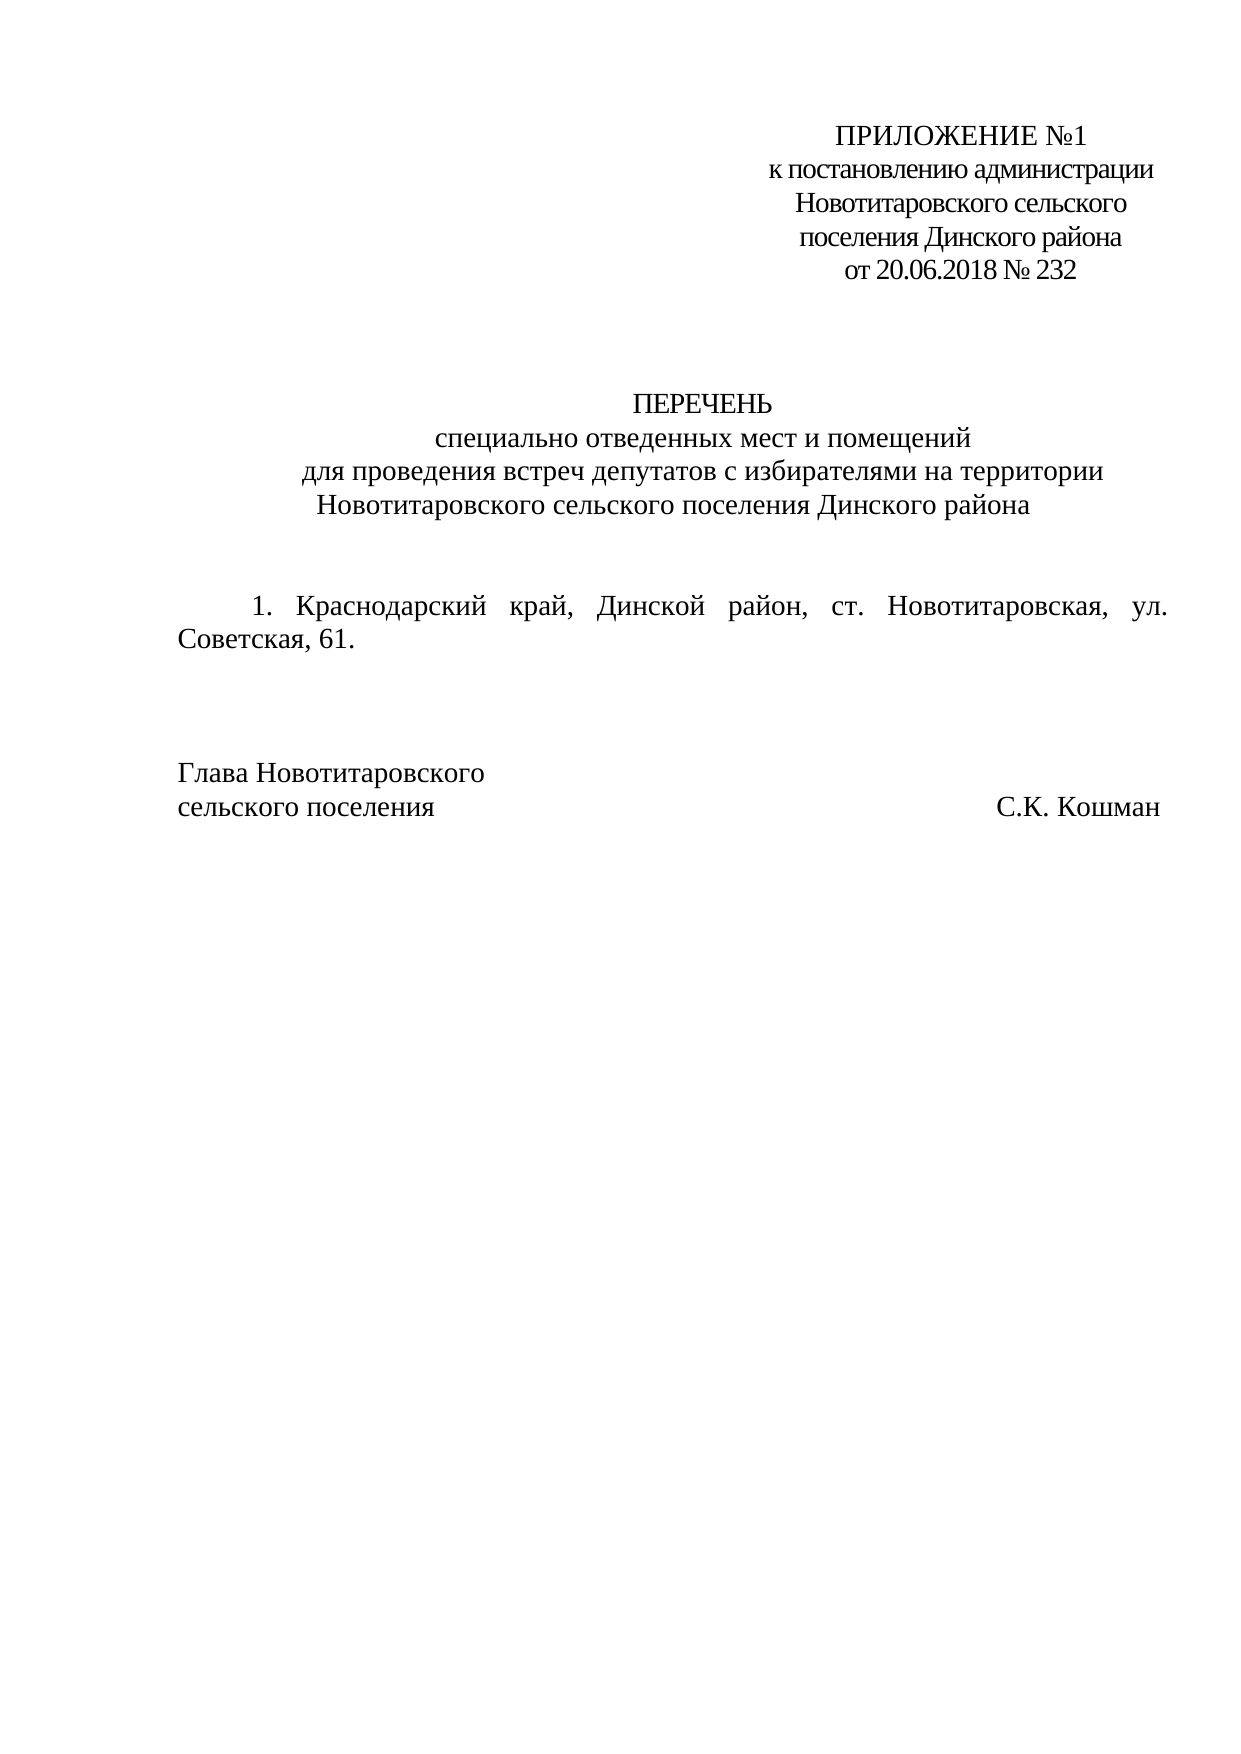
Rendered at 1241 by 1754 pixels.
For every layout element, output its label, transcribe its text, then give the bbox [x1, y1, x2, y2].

text сельского поселения С.К. Кошман [177, 789, 1169, 822]
text специально отведенных мест и помещений [177, 420, 1169, 453]
text ПРИЛОЖЕНИЕ №1 [768, 118, 1155, 152]
text от 20.06.2018 № 232 [768, 252, 1155, 286]
text к постановлению администрации Новотитаровского сельского поселения Динского района [768, 152, 1155, 252]
text для проведения встреч депутатов с избирателями на территории Новотитаровского сельского поселения Динского района [177, 453, 1169, 521]
text ПЕРЕЧЕНЬ [177, 386, 1169, 420]
text Глава Новотитаровского [177, 755, 1169, 789]
text 1. Краснодарский край, Динской район, ст. Новотитаровская, ул. Советская, 61. [177, 588, 1169, 655]
